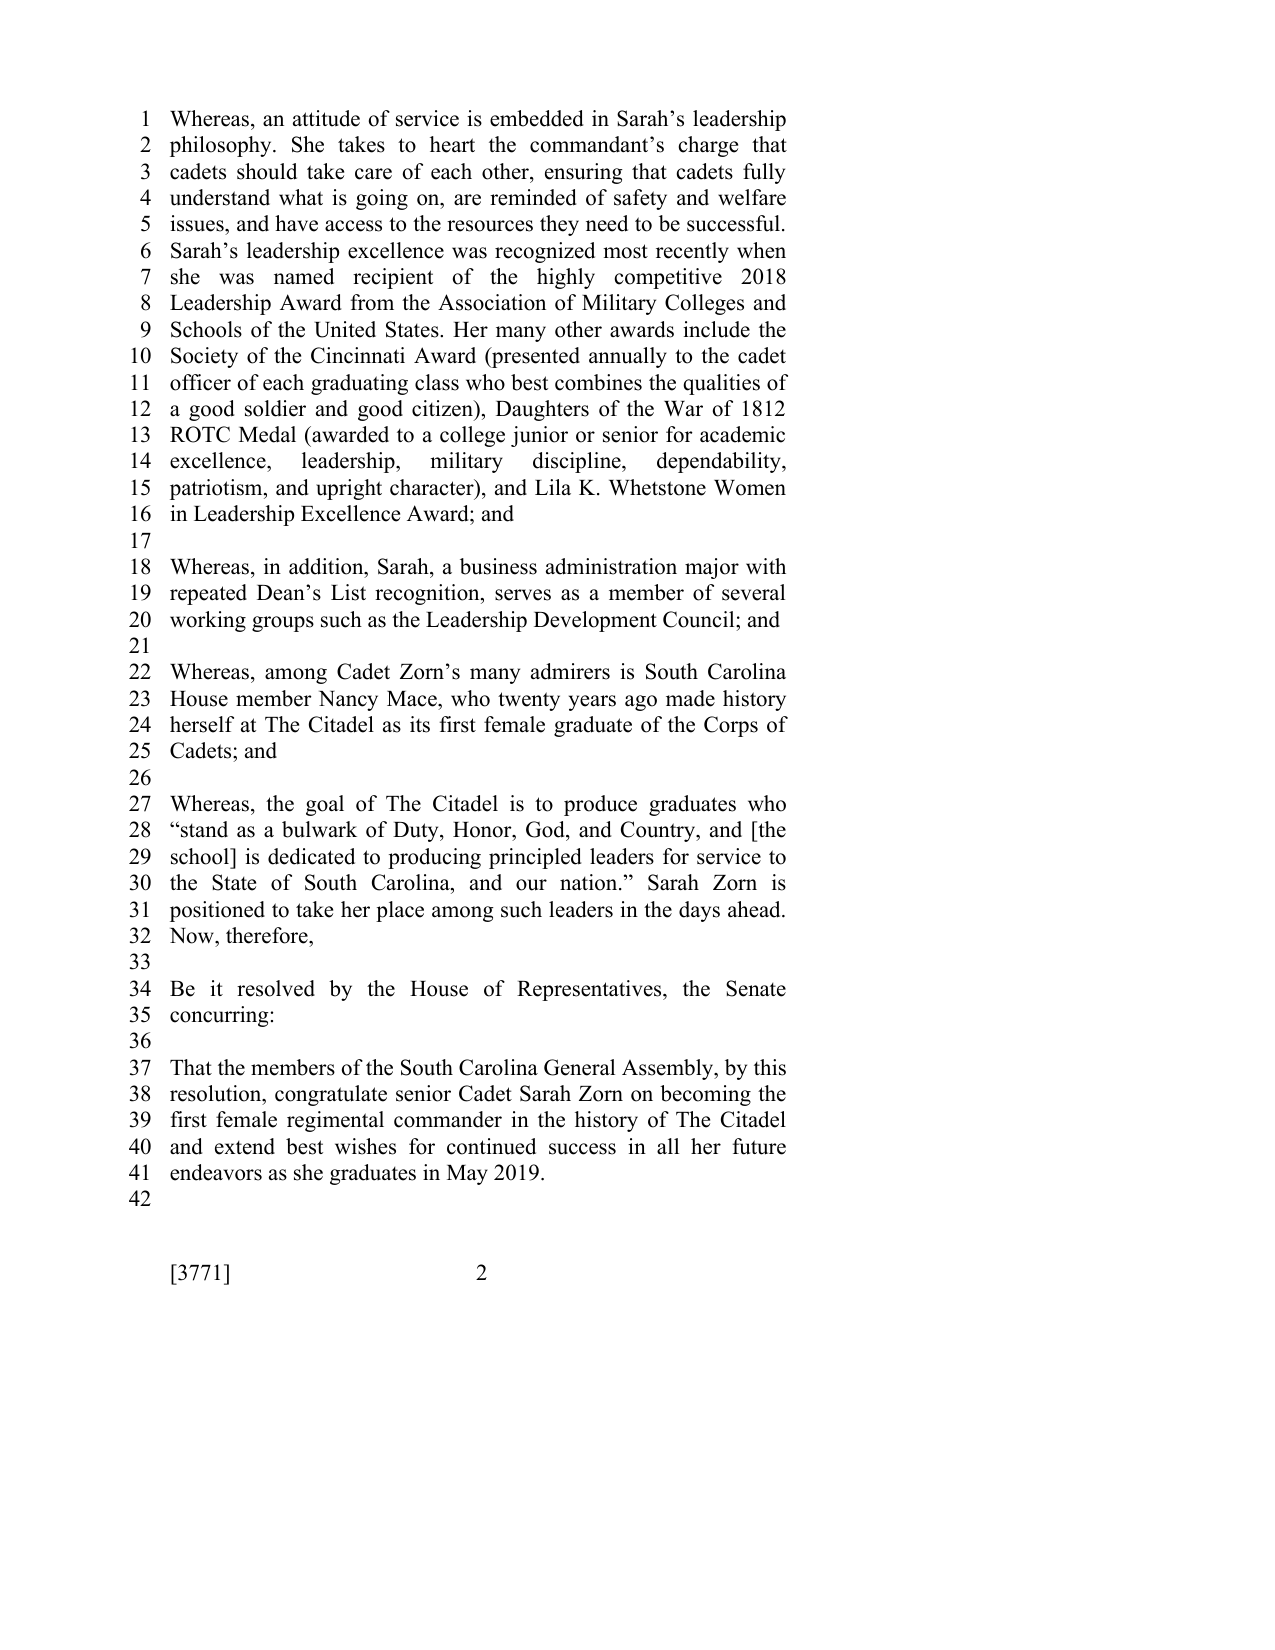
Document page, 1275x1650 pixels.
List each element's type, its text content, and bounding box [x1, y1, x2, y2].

text Whereas, in addition, Sarah, a business administration major with repeated Dean’s List recognition, serves as a member of several working groups such as the Leadership Development Council; and [169, 553, 787, 632]
text Whereas, among Cadet Zorn’s many admirers is South Carolina House member Nancy Mace, who twenty years ago made history herself at The Citadel as its first female graduate of the Corps of Cadets; and [169, 658, 787, 764]
text That the members of the South Carolina General Assembly, by this resolution, congratulate senior Cadet Sarah Zorn on becoming the first female regimental commander in the history of The Citadel and extend best wishes for continued success in all her future endeavors as she graduates in May 2019. [169, 1054, 787, 1186]
text Whereas, the goal of The Citadel is to produce graduates who “stand as a bulwark of Duty, Honor, God, and Country, and [the school] is dedicated to producing principled leaders for service to the State of South Carolina, and our nation.” Sarah Zorn is positioned to take her place among such leaders in the days ahead. Now, therefore, [169, 790, 787, 948]
text Whereas, an attitude of service is embedded in Sarah’s leadership philosophy. She takes to heart the commandant’s charge that cadets should take care of each other, ensuring that cadets fully understand what is going on, are reminded of safety and welfare issues, and have access to the resources they need to be successful. Sarah’s leadership excellence was recognized most recently when she was named recipient of the highly competitive 2018 Leadership Award from the Association of Military Colleges and Schools of the United States. Her many other awards include the Society of the Cincinnati Award (presented annually to the cadet officer of each graduating class who best combines the qualities of a good soldier and good citizen), Daughters of the War of 1812 ROTC Medal (awarded to a college junior or senior for academic excellence, leadership, military discipline, dependability, patriotism, and upright character), and Lila K. Whetstone Women in Leadership Excellence Award; and [169, 105, 787, 527]
text Be it resolved by the House of Representatives, the Senate concurring: [169, 975, 787, 1027]
